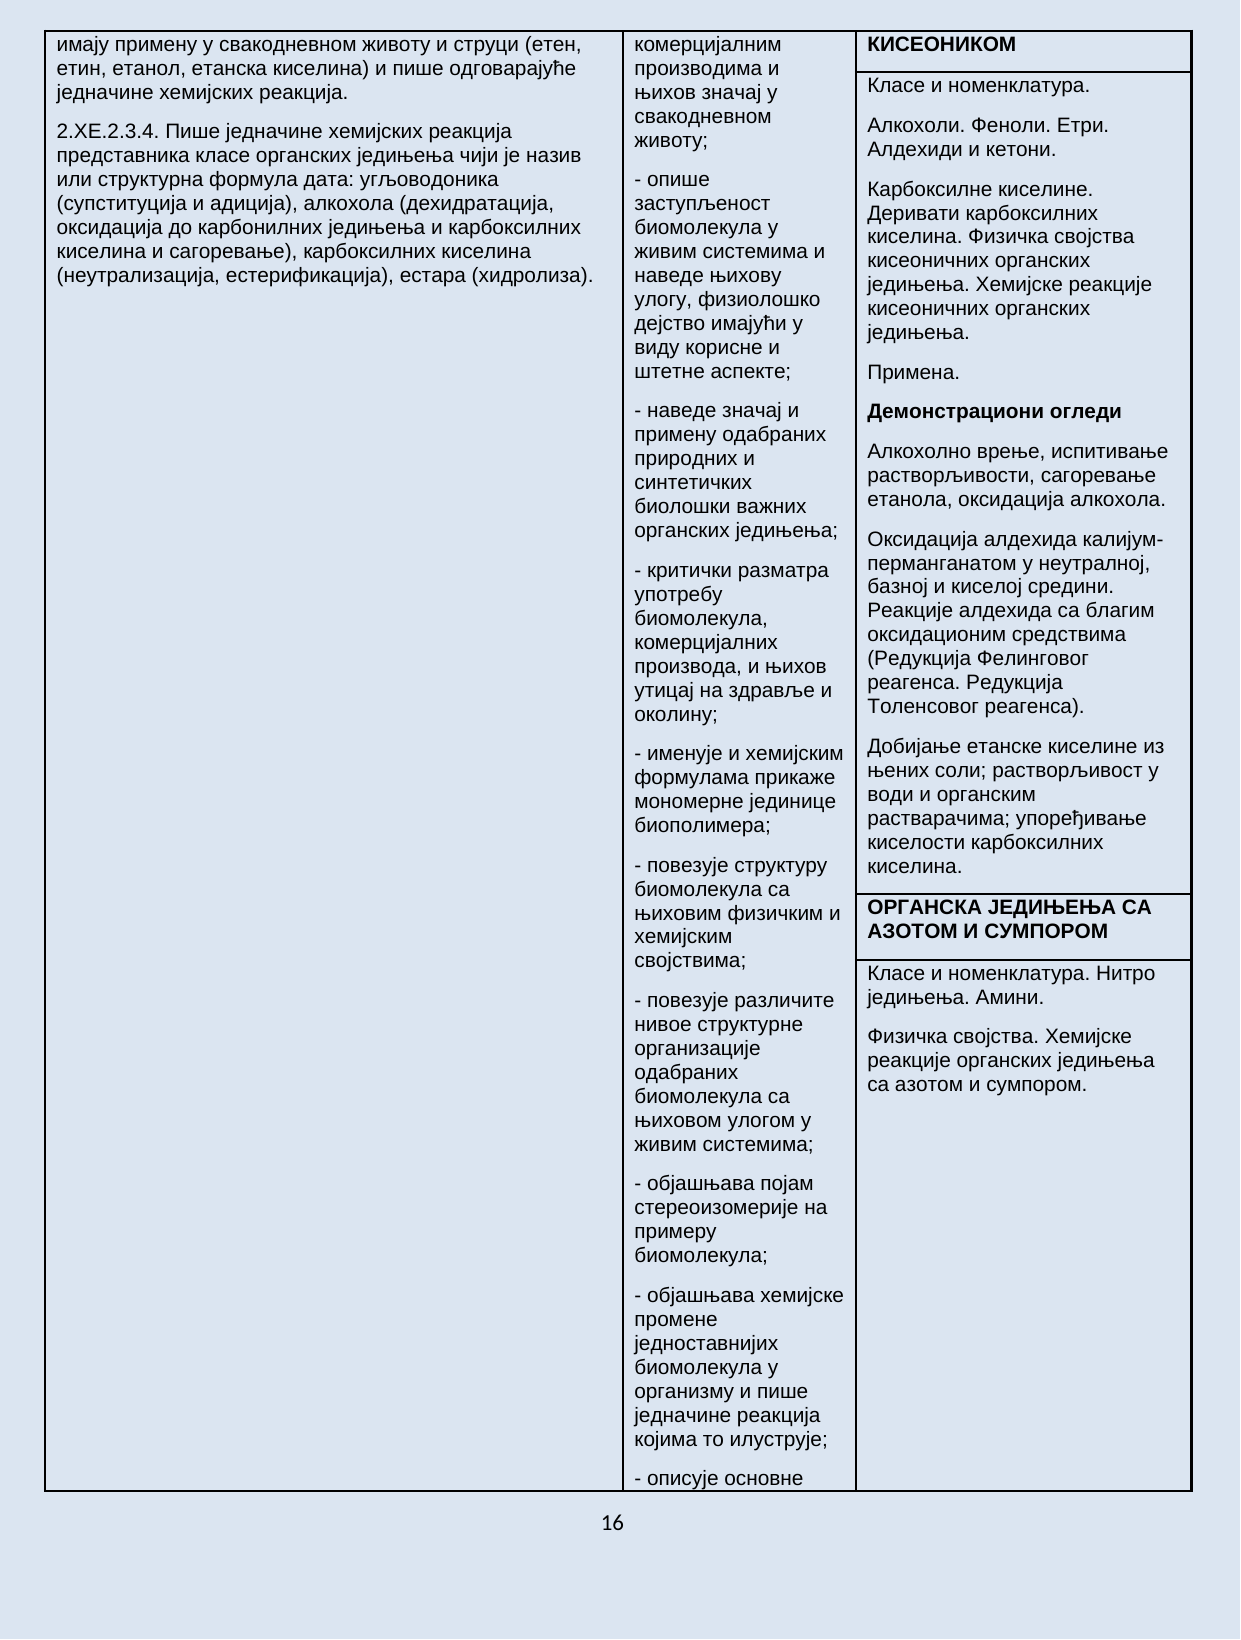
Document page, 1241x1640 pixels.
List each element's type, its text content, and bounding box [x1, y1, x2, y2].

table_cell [857, 961, 1190, 1490]
table_cell Класе и номенклатура. Алкохоли. Феноли. Етри. Алдехиди и кетони. Карбоксилне киселине. Деривати карбоксилних киселина. Физичка својства кисеоничних органских једињења. Хемијске реакције кисеоничних органских једињења. Примена. Демонстрациони огледи Алкохолно врење, испитивање растворљивости, сагоревање етанола, оксидација алкохола. Оксидација алдехида калијум-перманганатом у неутралној, базној и киселој средини. Реакције алдехида са благим оксидационим средствима (Редукција Фелинговог реагенса. Редукција Толенсовог реагенса). Добијање етанске киселине из њених соли; растворљивост у води и органским растварачима; упоређивање киселости карбоксилних киселина. [857, 73, 1190, 893]
table_cell ОРГАНСКА ЈЕДИЊЕЊА СА АЗОТОМ И СУМПОРОМ [857, 895, 1190, 959]
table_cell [857, 32, 1190, 71]
